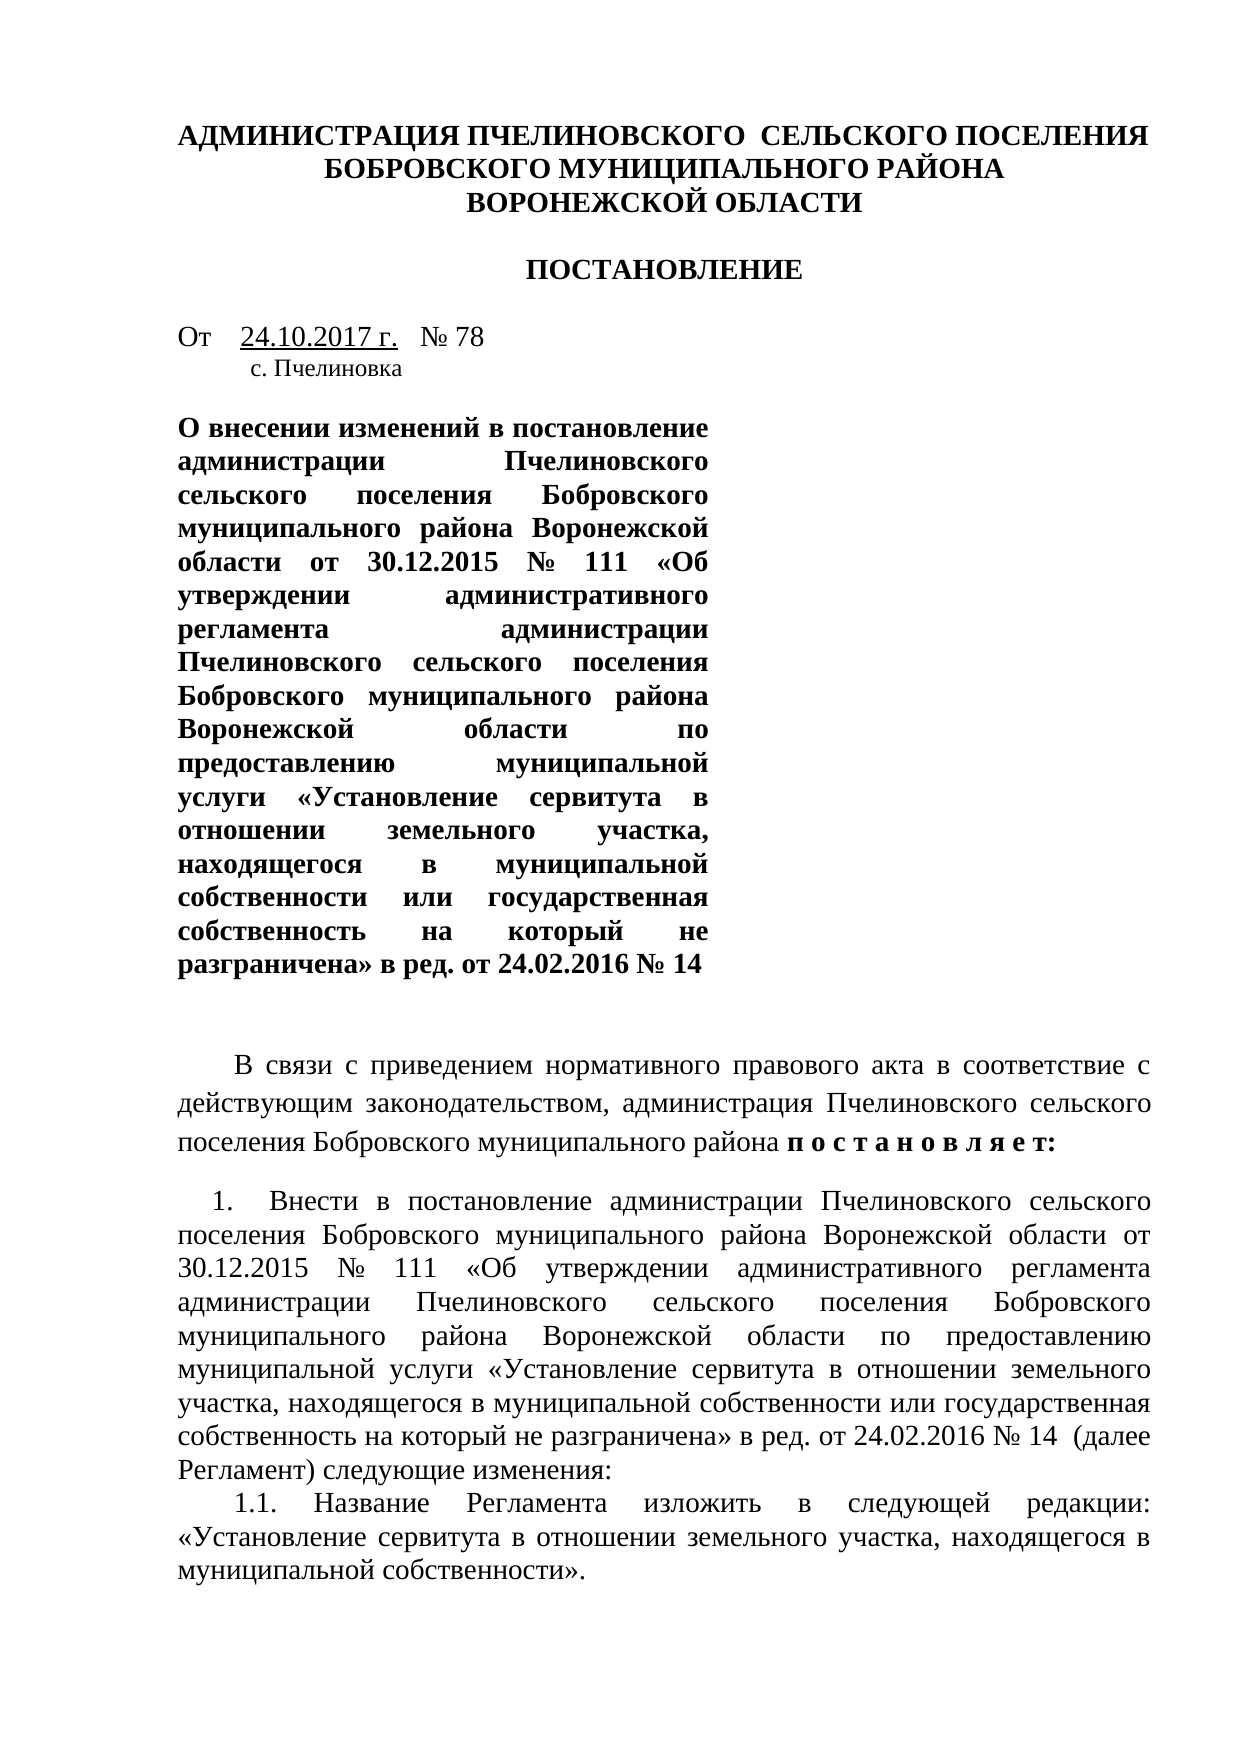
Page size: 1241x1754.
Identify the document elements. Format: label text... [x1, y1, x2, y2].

text с. Пчелиновка [177, 353, 1152, 382]
text 1. Внести в постановление администрации Пчелиновского сельского поселения Бобровского муниципального района Воронежской области от 30.12.2015 № 111 «Об утверждении административного регламента администрации Пчелиновского сельского поселения Бобровского муниципального района Воронежской области по предоставлению муниципальной услуги «Установление сервитута в отношении земельного участка, находящегося в муниципальной собственности или государственная собственность на который не разграничена» в ред. от 24.02.2016 № 14 (далее Регламент) следующие изменения: [177, 1183, 1152, 1485]
text От 24.10.2017 г. № 78 [177, 319, 1152, 353]
text АДМИНИСТРАЦИЯ ПЧЕЛИНОВСКОГО СЕЛЬСКОГО ПОСЕЛЕНИЯ [177, 118, 1152, 152]
text ПОСТАНОВЛЕНИЕ [177, 252, 1152, 286]
text ВОРОНЕЖСКОЙ ОБЛАСТИ [177, 185, 1152, 219]
text О внесении изменений в постановление администрации Пчелиновского сельского поселения Бобровского муниципального района Воронежской области от 30.12.2015 № 111 «Об утверждении административного регламента администрации Пчелиновского сельского поселения Бобровского муниципального района Воронежской области по предоставлению муниципальной услуги «Установление сервитута в отношении земельного участка, находящегося в муниципальной собственности или государственная собственность на который не разграничена» в ред. от 24.02.2016 № 14 [177, 410, 709, 980]
text БОБРОВСКОГО МУНИЦИПАЛЬНОГО РАЙОНА [177, 152, 1152, 185]
text В связи с приведением нормативного правового акта в соответствие с действующим законодательством, администрация Пчелиновского сельского поселения Бобровского муниципального района п о с т а н о в л я е т: [177, 1047, 1152, 1158]
text 1.1. Название Регламента изложить в следующей редакции: «Установление сервитута в отношении земельного участка, находящегося в муниципальной собственности». [177, 1485, 1152, 1586]
